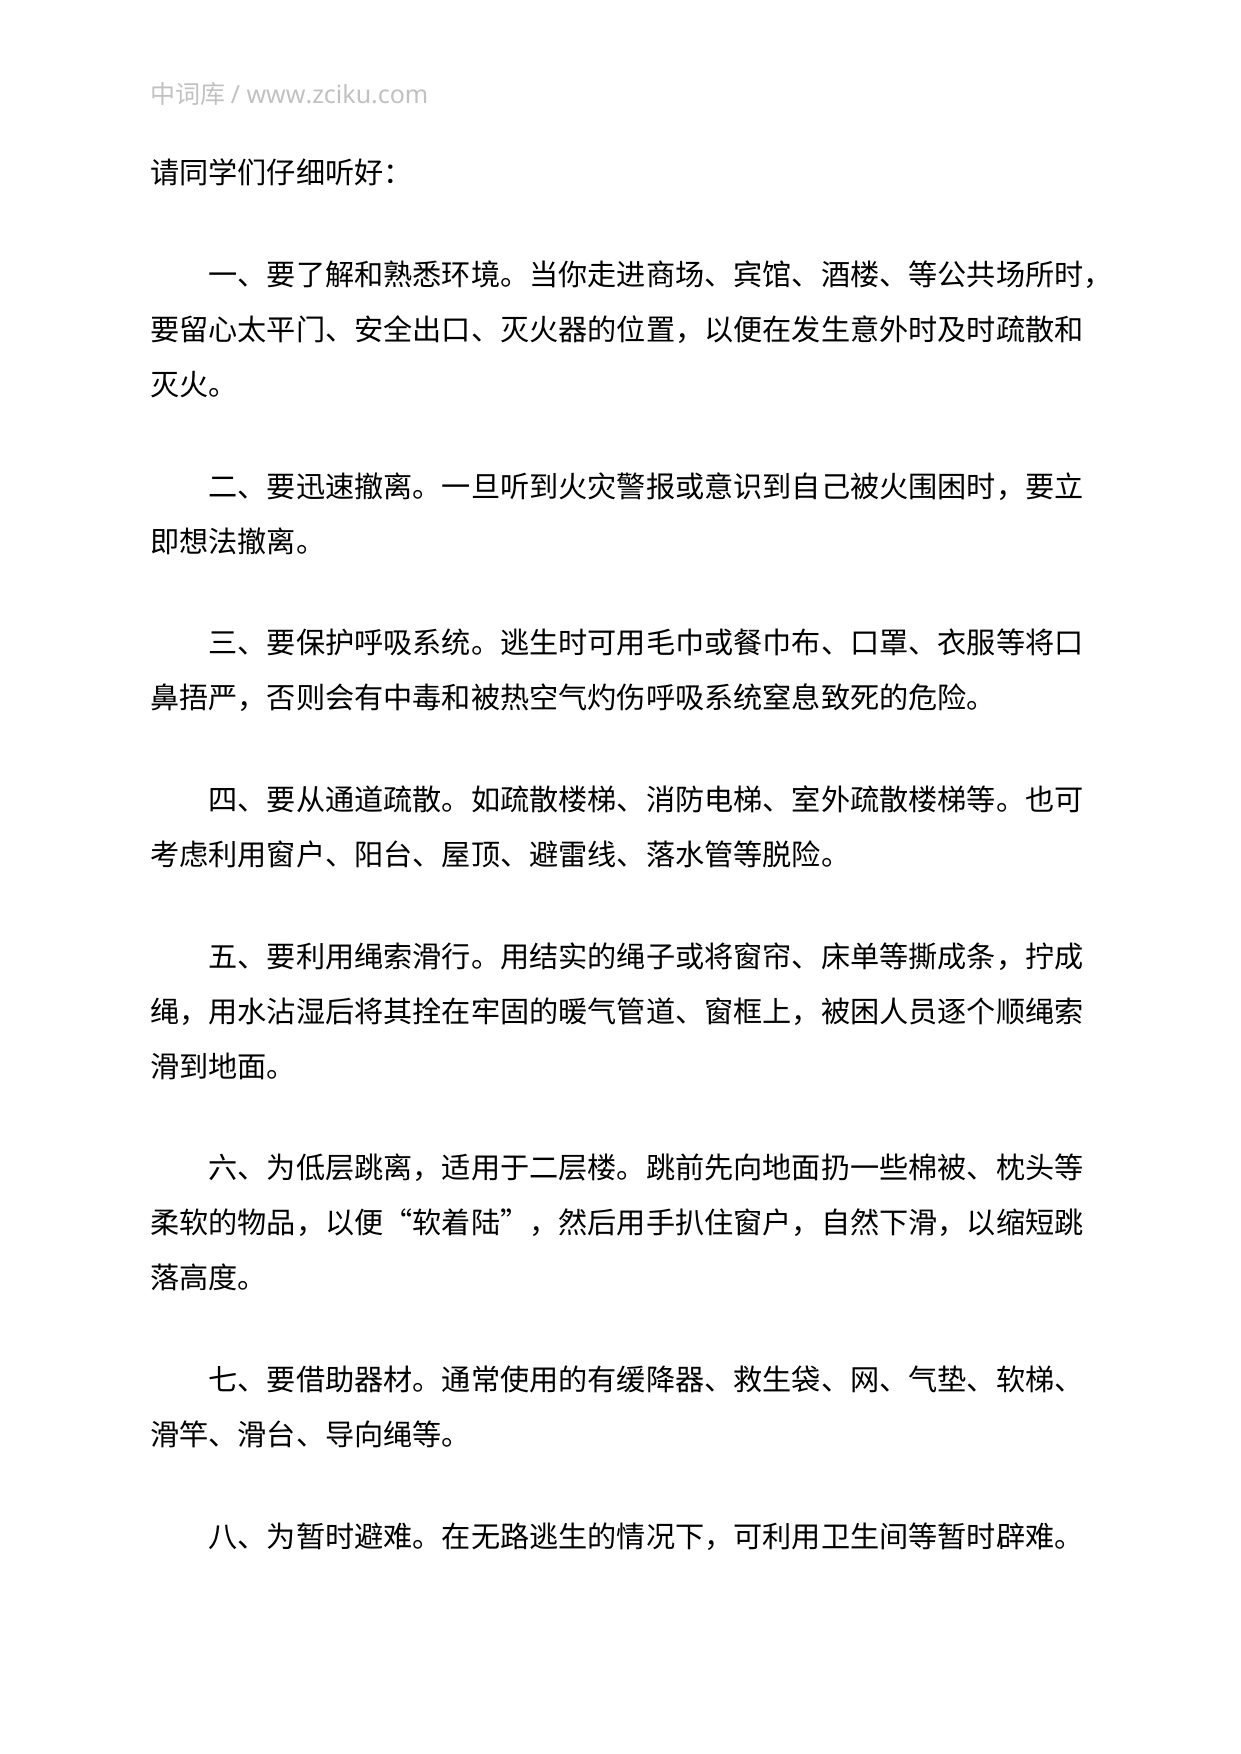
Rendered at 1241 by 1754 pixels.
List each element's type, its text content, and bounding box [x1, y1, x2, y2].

text 五、要利用绳索滑行。用结实的绳子或将窗帘、床单等撕成条，拧成绳，用水沾湿后将其拴在牢固的暖气管道、窗框上，被困人员逐个顺绳索滑到地面。 [150, 933, 1090, 1085]
text 三、要保护呼吸系统。逃生时可用毛巾或餐巾布、口罩、衣服等将口鼻捂严，否则会有中毒和被热空气灼伤呼吸系统窒息致死的危险。 [150, 620, 1090, 717]
text 二、要迅速撤离。一旦听到火灾警报或意识到自己被火围困时，要立即想法撤离。 [150, 463, 1090, 561]
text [150, 150, 1090, 192]
text 六、为低层跳离，适用于二层楼。跳前先向地面扔一些棉被、枕头等柔软的物品，以便“软着陆”，然后用手扒住窗户，自然下滑，以缩短跳落高度。 [150, 1145, 1090, 1297]
text 一、要了解和熟悉环境。当你走进商场、宾馆、酒楼、等公共场所时，要留心太平门、安全出口、灭火器的位置，以便在发生意外时及时疏散和灭火。 [150, 252, 1090, 404]
text 四、要从通道疏散。如疏散楼梯、消防电梯、室外疏散楼梯等。也可考虑利用窗户、阳台、屋顶、避雷线、落水管等脱险。 [150, 777, 1090, 874]
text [150, 1513, 1090, 1555]
text 七、要借助器材。通常使用的有缓降器、救生袋、网、气垫、软梯、滑竿、滑台、导向绳等。 [150, 1356, 1090, 1454]
